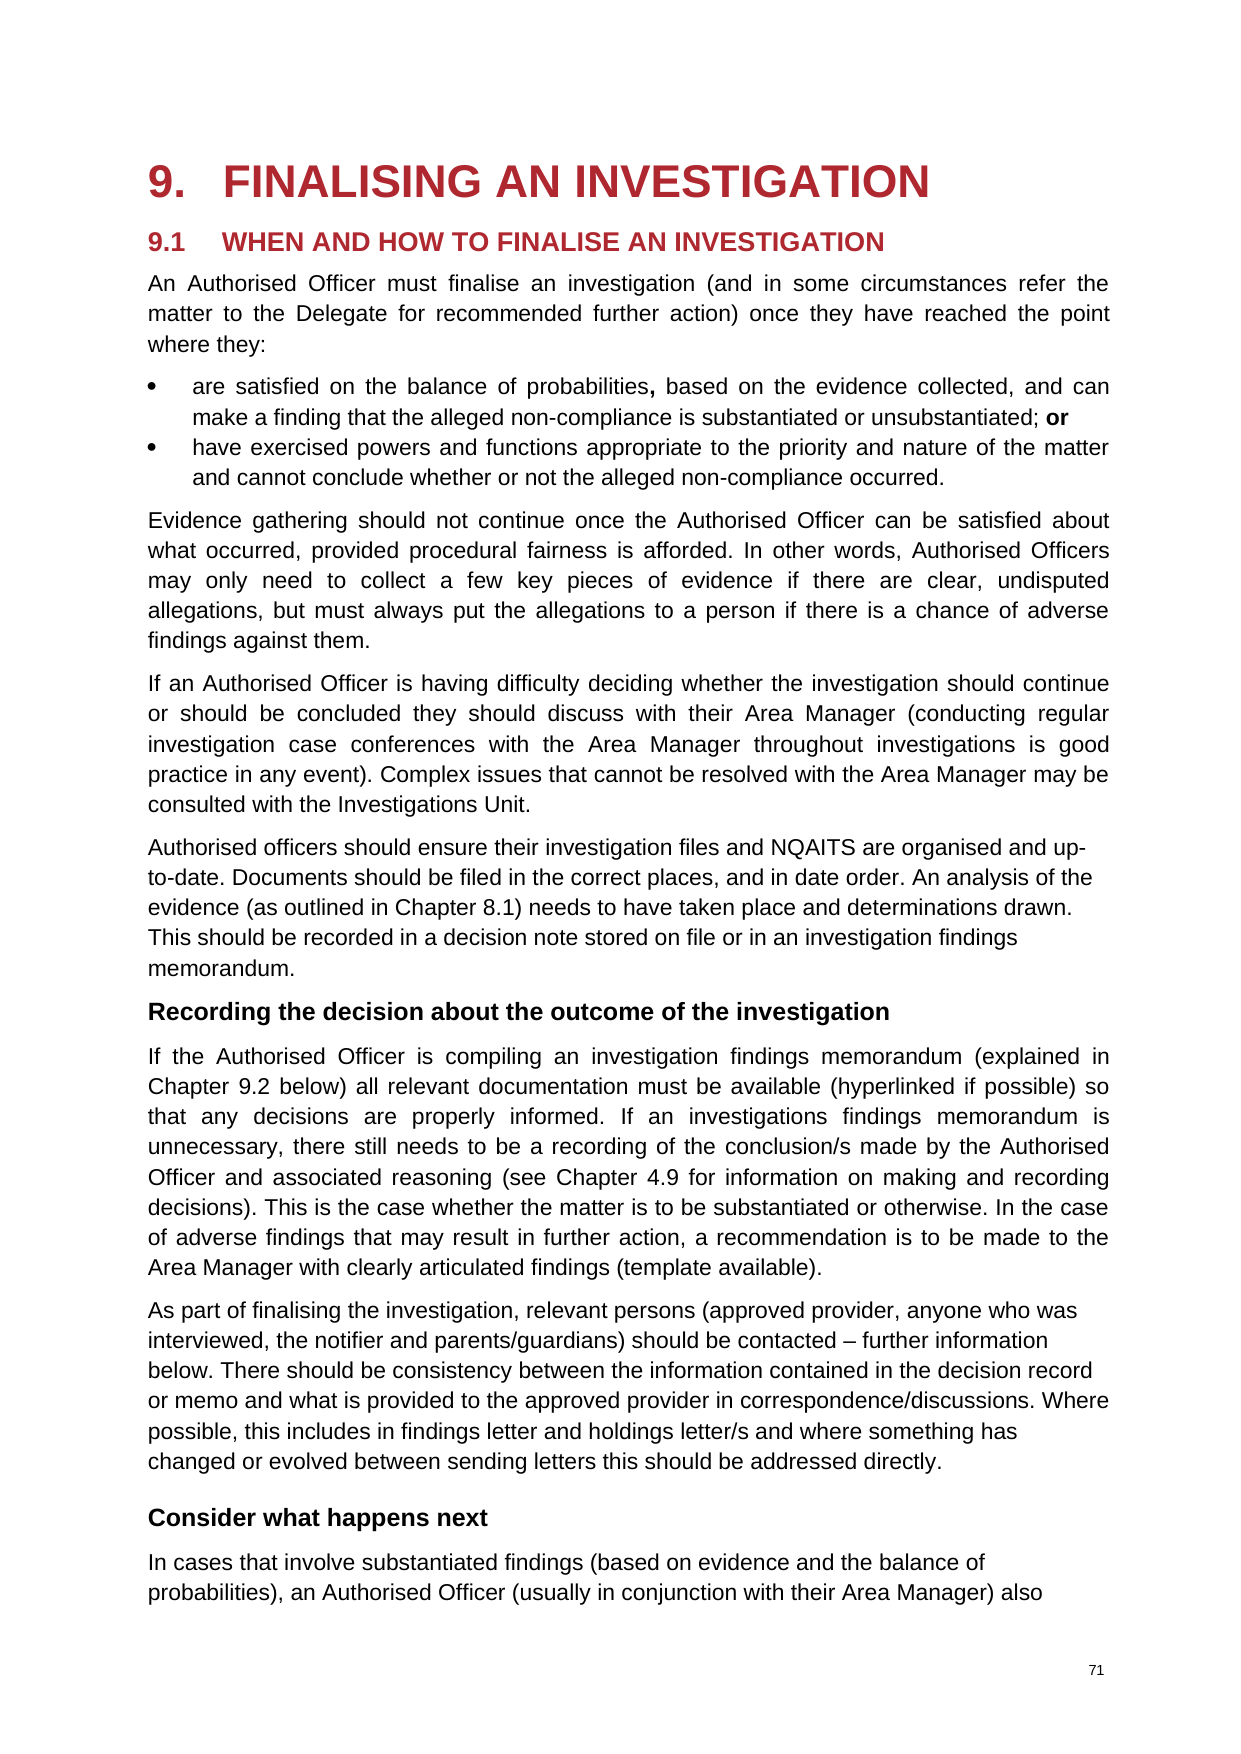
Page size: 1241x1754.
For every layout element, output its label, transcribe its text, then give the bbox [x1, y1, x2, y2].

text As part of finalising the investigation, relevant persons (approved provider, anyone who was interviewed, the notifier and parents/guardians) should be contacted – further information below. There should be consistency between the information contained in the decision record or memo and what is provided to the approved provider in correspondence/discussions. Where possible, this includes in findings letter and holdings letter/s and where something has changed or evolved between sending letters this should be addressed directly. [148, 1297, 1110, 1474]
text If the Authorised Officer is compiling an investigation findings memorandum (explained in Chapter 9.2 below) all relevant documentation must be available (hyperlinked if possible) so that any decisions are properly informed. If an investigations findings memorandum is unnecessary, there still needs to be a recording of the conclusion/s made by the Authorised Officer and associated reasoning (see Chapter 4.9 for information on making and recording decisions). This is the case whether the matter is to be substantiated or otherwise. In the case of adverse findings that may result in further action, a recommendation is to be made to the Area Manager with clearly articulated findings (template available). [148, 1043, 1110, 1281]
subtitle 9.1 When and How to finalise an investigation [148, 226, 1110, 258]
subtitle 9. FINALISING AN INVESTIGATION [148, 155, 1110, 208]
text An Authorised Officer must finalise an investigation (and in some circumstances refer the matter to the Delegate for recommended further action) once they have reached the point where they: [148, 270, 1110, 357]
text Evidence gathering should not continue once the Authorised Officer can be satisfied about what occurred, provided procedural fairness is afforded. In other words, Authorised Officers may only need to collect a few key pieces of evidence if there are clear, undisputed allegations, but must always put the allegations to a person if there is a chance of adverse findings against them. [148, 507, 1110, 654]
list are satisfied on the balance of probabilities, based on the evidence collected, and can make a finding that the alleged non-compliance is substantiated or unsubstantiated; or [148, 373, 1110, 430]
text Recording the decision about the outcome of the investigation [148, 997, 1110, 1026]
text Authorised officers should ensure their investigation files and NQAITS are organised and up-to-date. Documents should be filed in the correct places, and in date order. An analysis of the evidence (as outlined in Chapter 8.1) needs to have taken place and determinations drawn. This should be recorded in a decision note stored on file or in an investigation findings memorandum. [148, 834, 1110, 981]
list have exercised powers and functions appropriate to the priority and nature of the matter and cannot conclude whether or not the alleged non-compliance occurred. [148, 434, 1110, 490]
text If an Authorised Officer is having difficulty deciding whether the investigation should continue or should be concluded they should discuss with their Area Manager (conducting regular investigation case conferences with the Area Manager throughout investigations is good practice in any event). Complex issues that cannot be resolved with the Area Manager may be consulted with the Investigations Unit. [148, 670, 1110, 817]
text Consider what happens next [148, 1503, 1110, 1532]
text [148, 1549, 1110, 1605]
